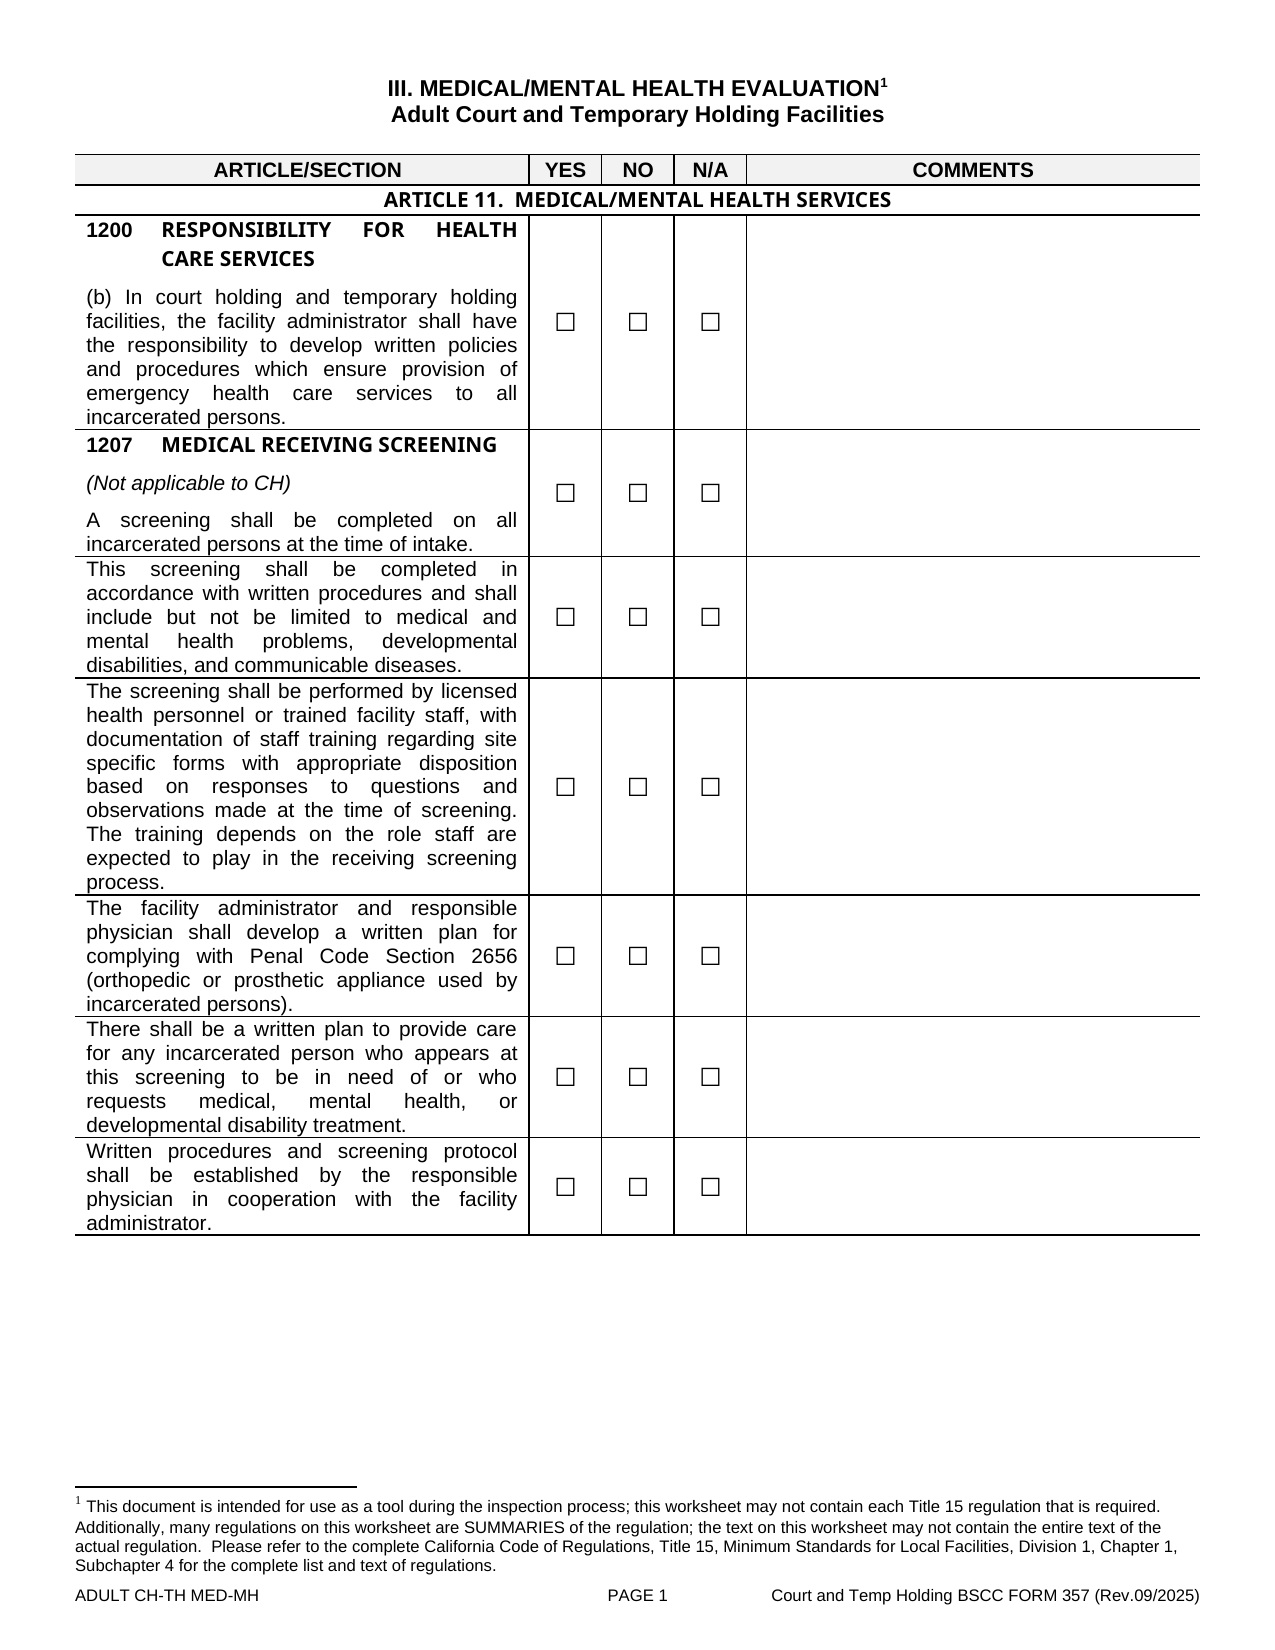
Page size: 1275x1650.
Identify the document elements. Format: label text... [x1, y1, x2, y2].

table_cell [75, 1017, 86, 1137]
table_header COMMENTS [747, 155, 1200, 184]
title III. MEDICAL/MENTAL HEALTH EVALUATION [75, 75, 1200, 101]
table_header ARTICLE/SECTION [75, 155, 528, 184]
table_cell Written procedures and screening protocol shall be established by the responsible physician in cooperation with the facility administrator. [75, 1138, 528, 1234]
table_header YES [530, 155, 601, 184]
table_cell [747, 1138, 1200, 1234]
table_header NO [602, 155, 673, 184]
table_cell The screening shall be performed by licensed health personnel or trained facility staff, with documentation of staff training regarding site specific forms with appropriate disposition based on responses to questions and observations made at the time of screening. The training depends on the role staff are expected to play in the receiving screening process. [75, 679, 528, 894]
table_cell [747, 557, 1200, 677]
table_cell [747, 430, 1200, 556]
table_cell 1200 Responsibility for Health Care Services (b) In court holding and temporary holding facilities, the facility administrator shall have the responsibility to develop written policies and procedures which ensure provision of emergency health care services to all incarcerated persons. [75, 216, 528, 429]
table_cell The facility administrator and responsible physician shall develop a written plan for complying with Penal Code Section 2656 (orthopedic or prosthetic appliance used by incarcerated persons). [293, 896, 528, 1016]
subtitle Adult Court and Temporary Holding Facilities [75, 101, 1200, 128]
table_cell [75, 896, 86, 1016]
table_cell 1207 Medical Receiving Screening (Not applicable to CH) A screening shall be completed on all incarcerated persons at the time of intake. [75, 430, 528, 556]
table_cell [747, 1017, 1200, 1137]
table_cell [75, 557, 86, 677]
table_cell There shall be a written plan to provide care for any incarcerated person who appears at this screening to be in need of or who requests medical, mental health, or developmental disability treatment. [407, 1017, 528, 1137]
table_cell [747, 896, 1200, 1016]
table_cell [747, 679, 1200, 894]
table_cell Article 11. MEDICAL/MENTAL Health Services [75, 186, 1200, 214]
table_header N/A [675, 155, 746, 184]
table_cell [747, 216, 1200, 429]
